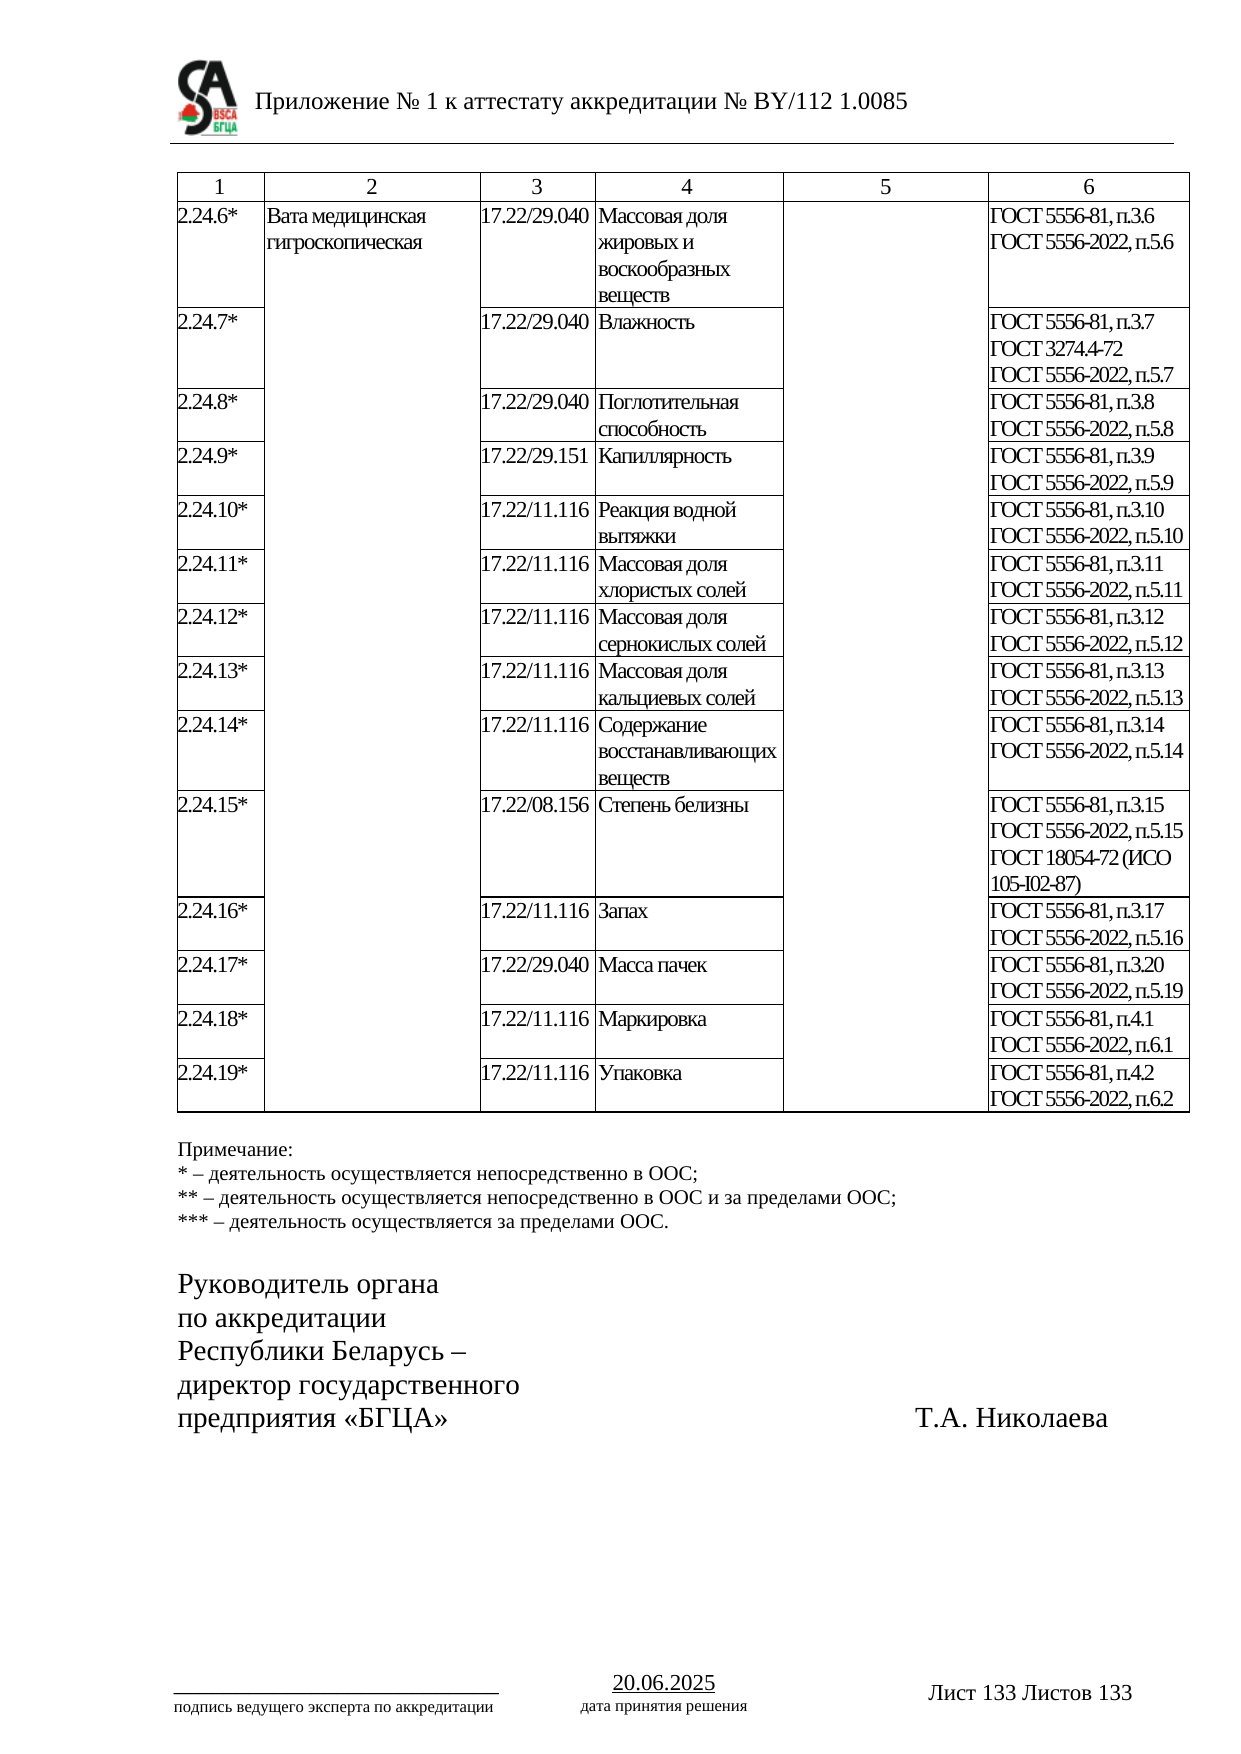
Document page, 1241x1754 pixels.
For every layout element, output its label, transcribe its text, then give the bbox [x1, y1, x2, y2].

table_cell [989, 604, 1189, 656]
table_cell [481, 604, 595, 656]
text Руководитель органа [177, 1266, 1181, 1300]
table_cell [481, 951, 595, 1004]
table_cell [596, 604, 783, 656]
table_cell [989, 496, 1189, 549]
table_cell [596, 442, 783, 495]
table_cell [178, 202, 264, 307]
table_header 1 [178, 173, 264, 201]
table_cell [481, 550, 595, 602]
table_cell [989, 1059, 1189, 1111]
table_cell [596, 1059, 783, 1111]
text предприятия «БГЦА» Т.А. Николаева [177, 1401, 1181, 1434]
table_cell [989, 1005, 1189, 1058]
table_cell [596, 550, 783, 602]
text директор государственного [177, 1367, 1181, 1401]
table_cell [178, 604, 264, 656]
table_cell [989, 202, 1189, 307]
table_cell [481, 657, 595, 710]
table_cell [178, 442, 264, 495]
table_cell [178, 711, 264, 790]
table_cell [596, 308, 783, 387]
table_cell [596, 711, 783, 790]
text * – деятельность осуществляется непосредственно в ООС; ** – деятельность осуществляется непосредственно в ООС и за пределами ООС; *** – деятельность осуществляется за пределами ООС. [177, 1161, 1181, 1233]
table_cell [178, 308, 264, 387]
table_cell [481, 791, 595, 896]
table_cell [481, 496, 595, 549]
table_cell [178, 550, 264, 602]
table_header 6 [989, 173, 1189, 201]
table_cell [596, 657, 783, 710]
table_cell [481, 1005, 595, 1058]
table_header 5 [784, 173, 988, 201]
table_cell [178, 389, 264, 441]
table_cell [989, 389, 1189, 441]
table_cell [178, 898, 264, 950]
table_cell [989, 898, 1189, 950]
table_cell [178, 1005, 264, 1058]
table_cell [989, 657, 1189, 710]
picture [177, 59, 239, 136]
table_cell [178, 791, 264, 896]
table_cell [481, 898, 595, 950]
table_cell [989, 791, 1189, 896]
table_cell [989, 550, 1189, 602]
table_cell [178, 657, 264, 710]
text Республики Беларусь – [177, 1333, 1181, 1367]
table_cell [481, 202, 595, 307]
table_header 2 [265, 173, 480, 201]
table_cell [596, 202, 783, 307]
text по аккредитации [177, 1300, 1181, 1333]
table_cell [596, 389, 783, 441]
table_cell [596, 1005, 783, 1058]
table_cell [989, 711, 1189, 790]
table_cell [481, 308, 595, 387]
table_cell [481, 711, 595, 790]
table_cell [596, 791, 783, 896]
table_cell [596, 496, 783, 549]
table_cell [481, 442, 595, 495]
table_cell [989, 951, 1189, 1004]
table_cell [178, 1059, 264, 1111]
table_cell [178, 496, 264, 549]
table_header 3 [481, 173, 595, 201]
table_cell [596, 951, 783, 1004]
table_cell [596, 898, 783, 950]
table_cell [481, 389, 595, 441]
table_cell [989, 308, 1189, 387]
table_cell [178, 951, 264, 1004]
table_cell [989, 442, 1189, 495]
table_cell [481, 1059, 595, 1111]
table_header 4 [596, 173, 783, 201]
text Примечание: [177, 1137, 1181, 1161]
